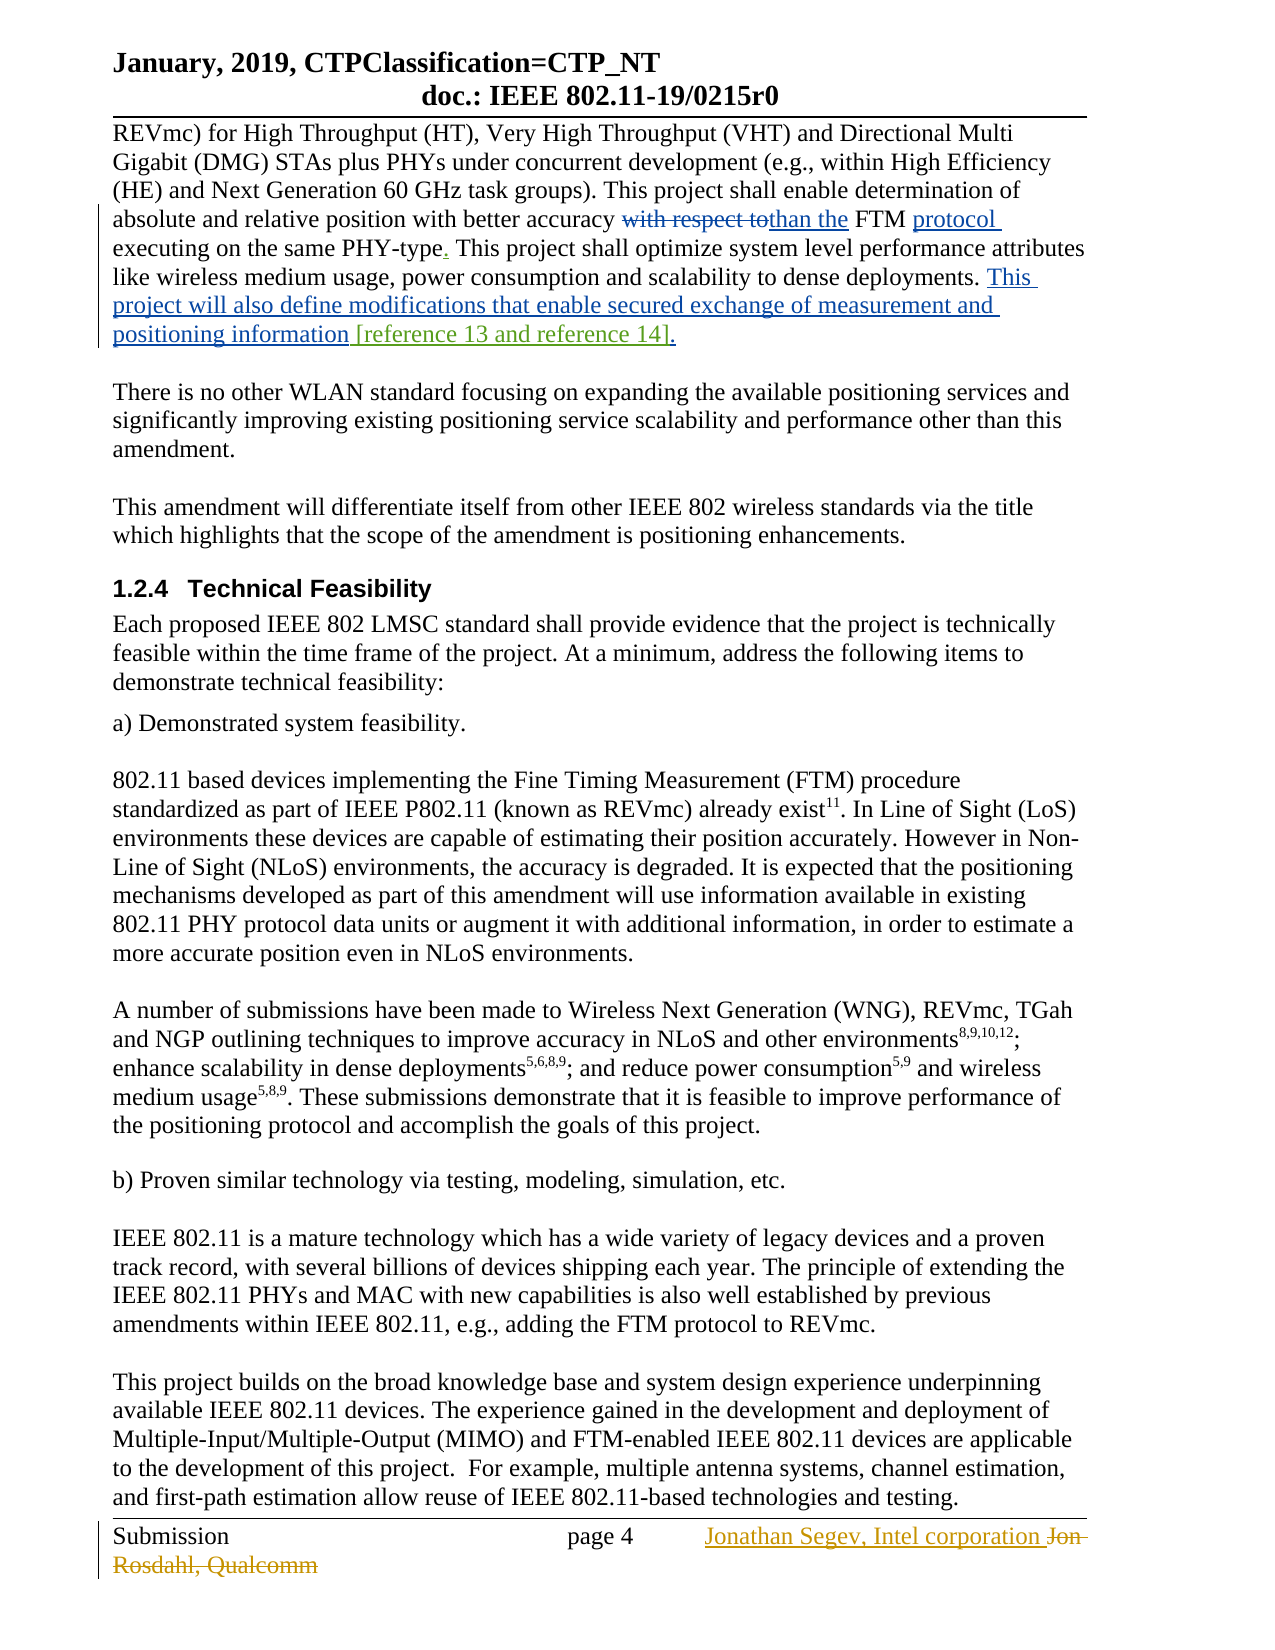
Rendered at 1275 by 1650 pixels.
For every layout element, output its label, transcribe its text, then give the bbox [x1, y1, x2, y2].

subtitle 1.2.4 Technical Feasibility [112, 574, 1087, 603]
text 802.11 based devices implementing the Fine Timing Measurement (FTM) procedure standardized as part of IEEE P802.11 (known as REVmc) already exist11. In Line of Sight (LoS) environments these devices are capable of estimating their position accurately. However in Non-Line of Sight (NLoS) environments, the accuracy is degraded. It is expected that the positioning mechanisms developed as part of this amendment will use information available in existing 802.11 PHY protocol data units or augment it with additional information, in order to estimate a more accurate position even in NLoS environments. [112, 765, 1087, 967]
text There is no other WLAN standard focusing on expanding the available positioning services and significantly improving existing positioning service scalability and performance other than this amendment. [112, 377, 1087, 463]
text This amendment will differentiate itself from other IEEE 802 wireless standards via the title which highlights that the scope of the amendment is positioning enhancements. [112, 492, 1087, 549]
text IEEE 802.11 is a mature technology which has a wide variety of legacy devices and a proven track record, with several billions of devices shipping each year. The principle of extending the IEEE 802.11 PHYs and MAC with new capabilities is also well established by previous amendments within IEEE 802.11, e.g., adding the FTM protocol to REVmc. [112, 1223, 1087, 1338]
text a) Demonstrated system feasibility. [112, 708, 1087, 737]
text b) Proven similar technology via testing, modeling, simulation, etc. [112, 1165, 1087, 1194]
text Each proposed IEEE 802 LMSC standard shall provide evidence that the project is technically feasible within the time frame of the project. At a minimum, address the following items to demonstrate technical feasibility: [112, 609, 1087, 695]
text This project builds on the broad knowledge base and system design experience underpinning available IEEE 802.11 devices. The experience gained in the development and deployment of Multiple-Input/Multiple-Output (MIMO) and FTM-enabled IEEE 802.11 devices are applicable to the development of this project. For example, multiple antenna systems, channel estimation, and first-path estimation allow reuse of IEEE 802.11-based technologies and testing. [112, 1367, 1087, 1510]
text A number of submissions have been made to Wireless Next Generation (WNG), REVmc, TGah and NGP outlining techniques to improve accuracy in NLoS and other environments8,9,10,12; enhance scalability in dense deployments5,6,8,9; and reduce power consumption5,9 and wireless medium usage5,8,9. These submissions demonstrate that it is feasible to improve performance of the positioning protocol and accomplish the goals of this project. [112, 995, 1087, 1139]
